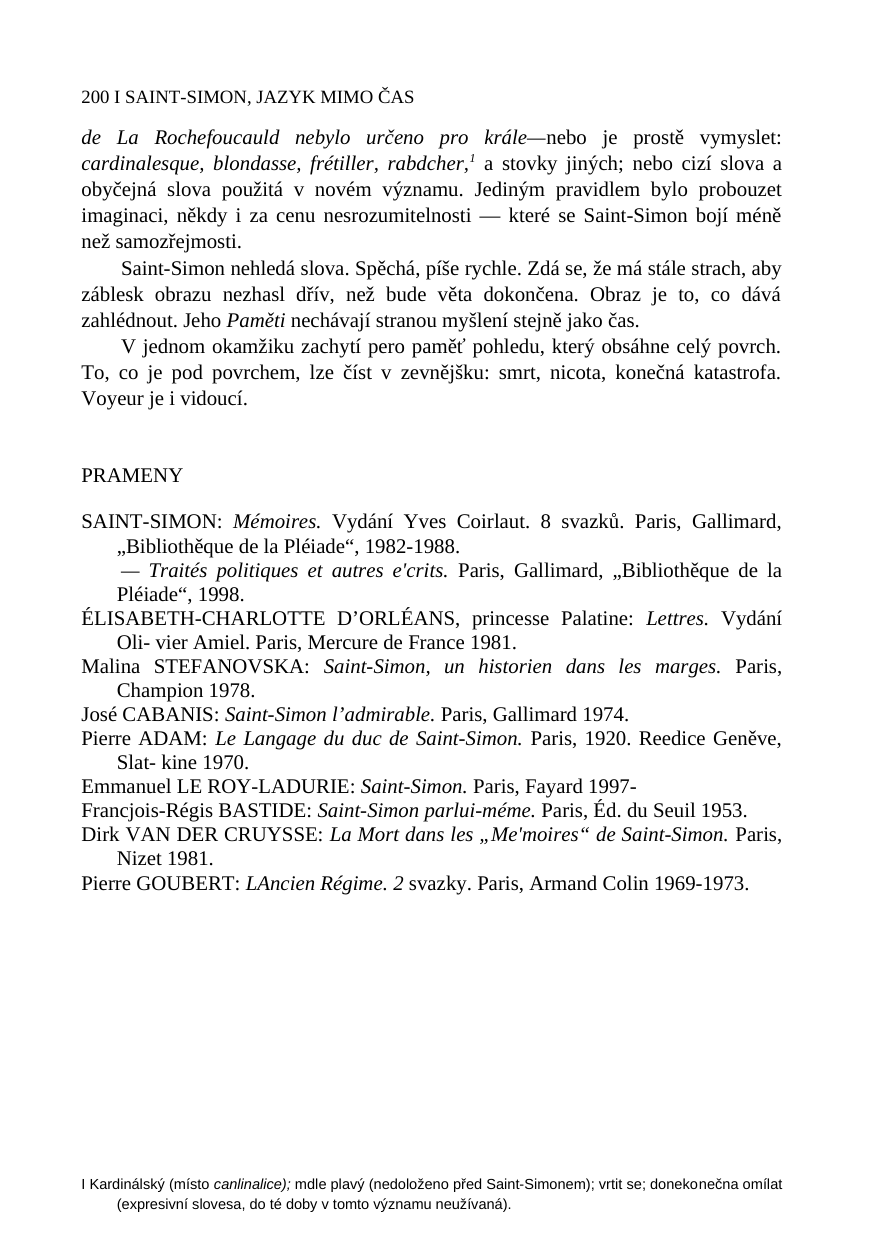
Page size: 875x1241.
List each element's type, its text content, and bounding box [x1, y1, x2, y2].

text SAINT-SIMON: Mémoires. Vydání Yves Coirlaut. 8 svazků. Paris, Gallimard, „Bibliothěque de la Pléiade“, 1982-1988. [81, 509, 782, 558]
text José CABANIS: Saint-Simon l’admirable. Paris, Gallimard 1974. [81, 702, 782, 726]
text de La Rochefoucauld nebylo určeno pro krále—nebo je prostě vymyslet: cardinalesque, blondasse, frétiller, rabdcher,1 a stovky jiných; nebo cizí slova a obyčejná slova použitá v novém významu. Jediným pravidlem bylo probouzet imaginaci, někdy i za cenu nesrozumitelnosti — které se Saint-Simon bojí méně než samozřejmosti. [81, 125, 782, 253]
text I Kardinálský (místo canlinalice); mdle plavý (nedoloženo před Saint-Simonem); vrtit se; donekonečna omílat (expresivní slovesa, do té doby v tomto významu neužívaná). [81, 1175, 782, 1213]
text V jednom okamžiku zachytí pero paměť pohledu, který obsáhne celý povrch. To, co je pod povrchem, lze číst v zevnějšku: smrt, nicota, konečná katastrofa. Voyeur je i vidoucí. [81, 334, 782, 410]
text PRAMENY [81, 462, 782, 487]
text Saint-Simon nehledá slova. Spěchá, píše rychle. Zdá se, že má stále strach, aby záblesk obrazu nezhasl dřív, než bude věta dokončena. Obraz je to, co dává zahlédnout. Jeho Paměti nechávají stranou myšlení stejně jako čas. [81, 256, 782, 332]
text Emmanuel LE ROY-LADURIE: Saint-Simon. Paris, Fayard 1997- [81, 774, 782, 798]
text Pierre ADAM: Le Langage du duc de Saint-Simon. Paris, 1920. Reedice Geněve, Slat- kine 1970. [81, 726, 782, 774]
text — Traités politiques et autres e'crits. Paris, Gallimard, „Bibliothěque de la Pléiade“, 1998. [117, 558, 782, 606]
text 200 I SAINT-SIMON, JAZYK MIMO ČAS [81, 86, 415, 108]
text Pierre GOUBERT: LAncien Régime. 2 svazky. Paris, Armand Colin 1969-1973. [81, 870, 782, 894]
text Dirk VAN DER CRUYSSE: La Mort dans les „Me'moires“ de Saint-Simon. Paris, Nizet 1981. [81, 822, 782, 870]
text ÉLISABETH-CHARLOTTE D’ORLÉANS, princesse Palatine: Lettres. Vydání Oli- vier Amiel. Paris, Mercure de France 1981. [81, 606, 782, 654]
text Malina STEFANOVSKA: Saint-Simon, un historien dans les marges. Paris, Champion 1978. [81, 654, 782, 702]
text Francjois-Régis BASTIDE: Saint-Simon parlui-méme. Paris, Éd. du Seuil 1953. [81, 798, 782, 822]
